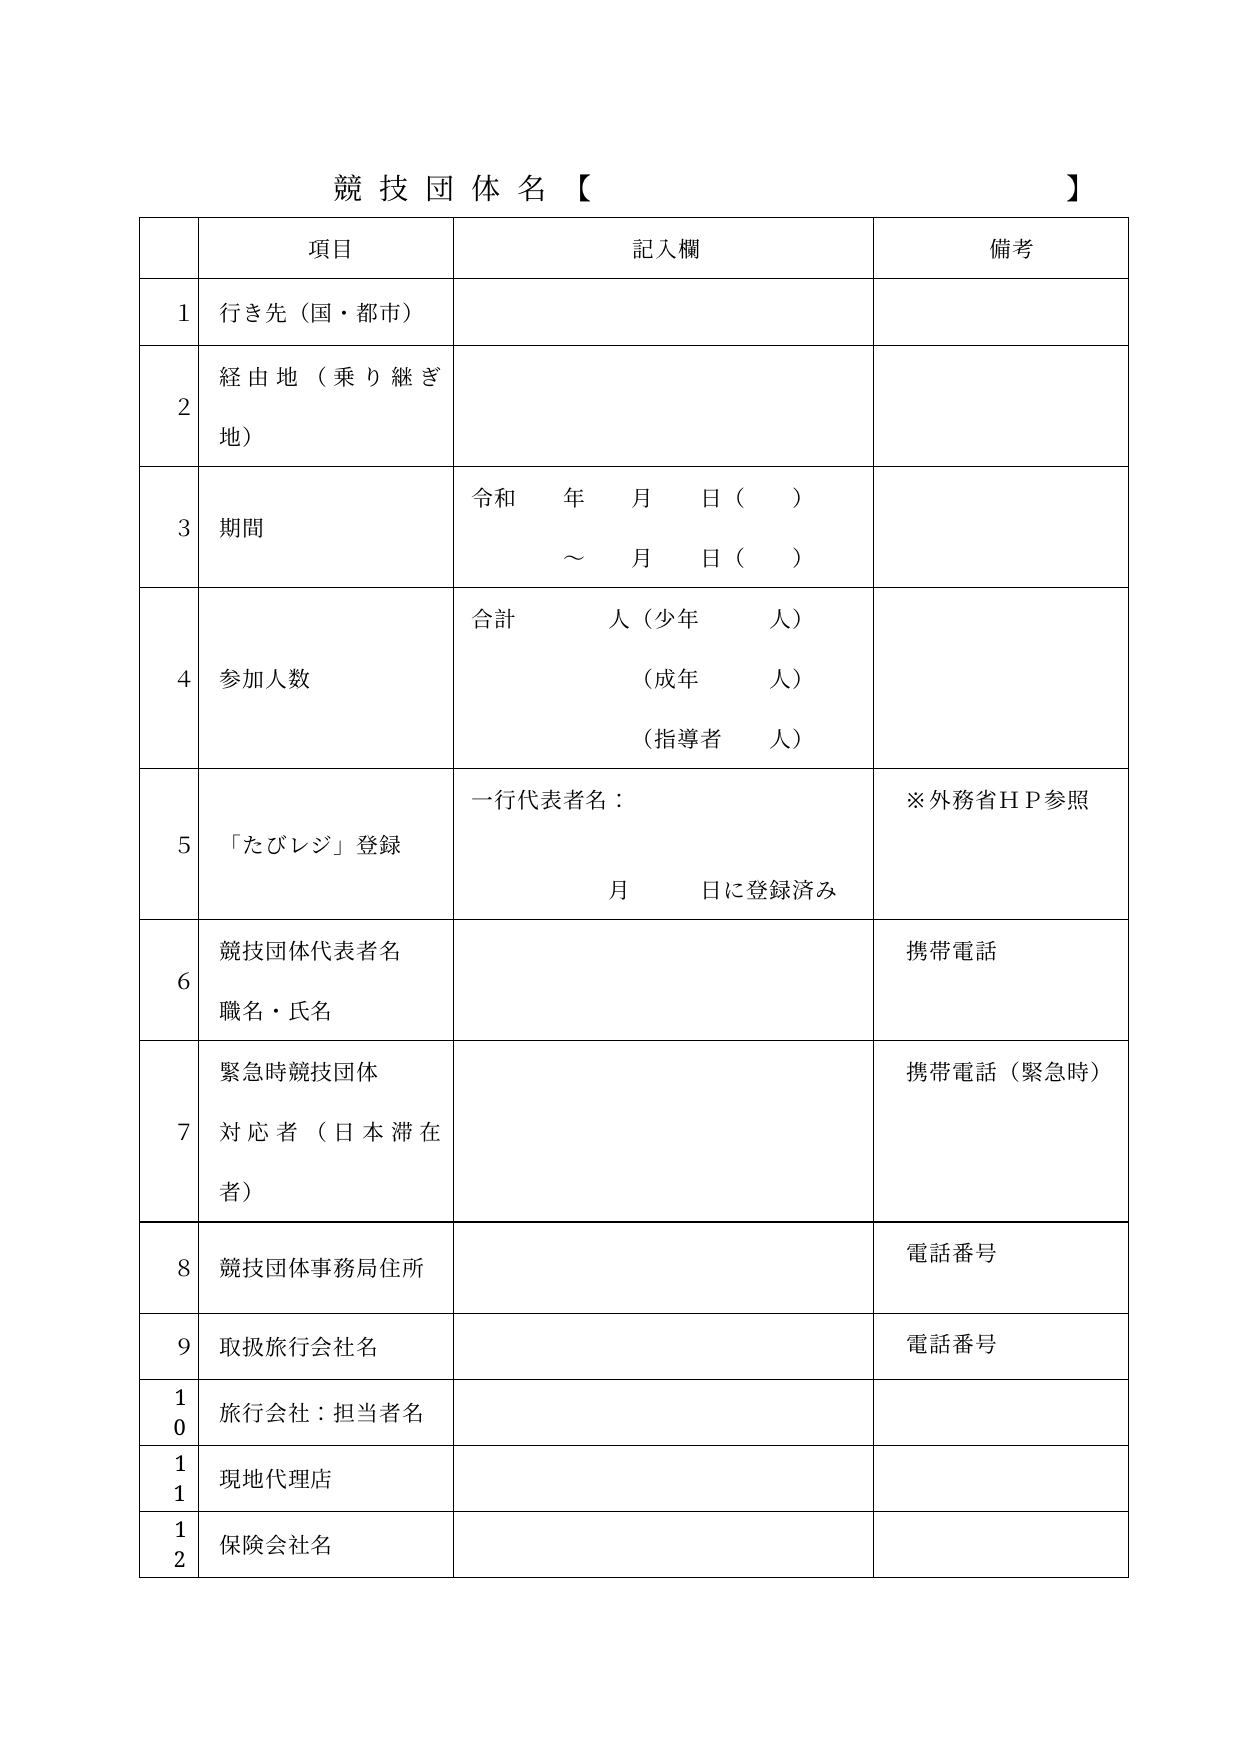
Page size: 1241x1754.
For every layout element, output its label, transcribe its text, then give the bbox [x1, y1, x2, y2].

table_cell 令和 年 月 日（ ） ～ 月 日（ ） [454, 467, 873, 587]
table_cell [454, 920, 873, 1040]
table_cell 10 [140, 1380, 198, 1444]
table_cell 旅行会社：担当者名 [199, 1380, 453, 1444]
table_cell ４ [140, 588, 198, 768]
table_header 備考 [874, 218, 1128, 278]
table_cell [874, 1380, 1128, 1444]
text 競技団体名【 】 [127, 157, 1113, 217]
table_cell [874, 346, 1128, 466]
table_cell 現地代理店 [199, 1446, 453, 1511]
table_cell [454, 1041, 873, 1221]
table_cell 保険会社名 （担当者名） [199, 1512, 453, 1577]
table_cell 取扱旅行会社名 [199, 1314, 453, 1378]
table_cell 「たびレジ」登録 [199, 769, 453, 919]
table_cell ３ [140, 467, 198, 587]
table_cell [454, 1314, 873, 1378]
table_cell 一行代表者名： 月 日に登録済み [454, 769, 873, 919]
table_cell [454, 1223, 873, 1312]
table_cell 11 [140, 1446, 198, 1511]
table_cell 電話番号 [874, 1223, 1128, 1312]
table_cell [874, 1446, 1128, 1511]
table_cell 行き先（国・都市） [199, 279, 453, 345]
table_header 項目 [199, 218, 453, 278]
table_cell ５ [140, 769, 198, 919]
table_cell ７ [140, 1041, 198, 1221]
table_cell [454, 1512, 873, 1577]
table_cell ※外務省ＨＰ参照 [874, 769, 1128, 919]
table_header 記入欄 [454, 218, 873, 278]
table_cell ６ [140, 920, 198, 1040]
table_cell 携帯電話（緊急時） [874, 1041, 1128, 1221]
table_cell [454, 1380, 873, 1444]
table_cell 携帯電話 [874, 920, 1128, 1040]
table_cell [454, 1446, 873, 1511]
table_cell [874, 588, 1128, 768]
table_cell 電話番号 [874, 1314, 1128, 1378]
table_cell １ [140, 279, 198, 345]
table_header [140, 218, 198, 278]
table_cell 期間 [199, 467, 453, 587]
table_cell [454, 346, 873, 466]
table_cell [874, 467, 1128, 587]
table_cell 合計 人（少年 人） （成年 人） （指導者 人） [454, 588, 873, 768]
table_cell ９ [140, 1314, 198, 1378]
table_cell [454, 279, 873, 345]
table_cell 緊急時競技団体 対応者（日本滞在者） [199, 1041, 453, 1221]
table_cell [874, 279, 1128, 345]
table_cell 12 [140, 1512, 198, 1577]
table_cell 競技団体代表者名 職名・氏名 [199, 920, 453, 1040]
table_cell 経由地（乗り継ぎ地） [199, 346, 453, 466]
table_cell 参加人数 [199, 588, 453, 768]
table_cell ２ [140, 346, 198, 466]
table_cell [874, 1512, 1128, 1577]
table_cell ８ [140, 1223, 198, 1312]
table_cell 競技団体事務局住所 [199, 1223, 453, 1312]
